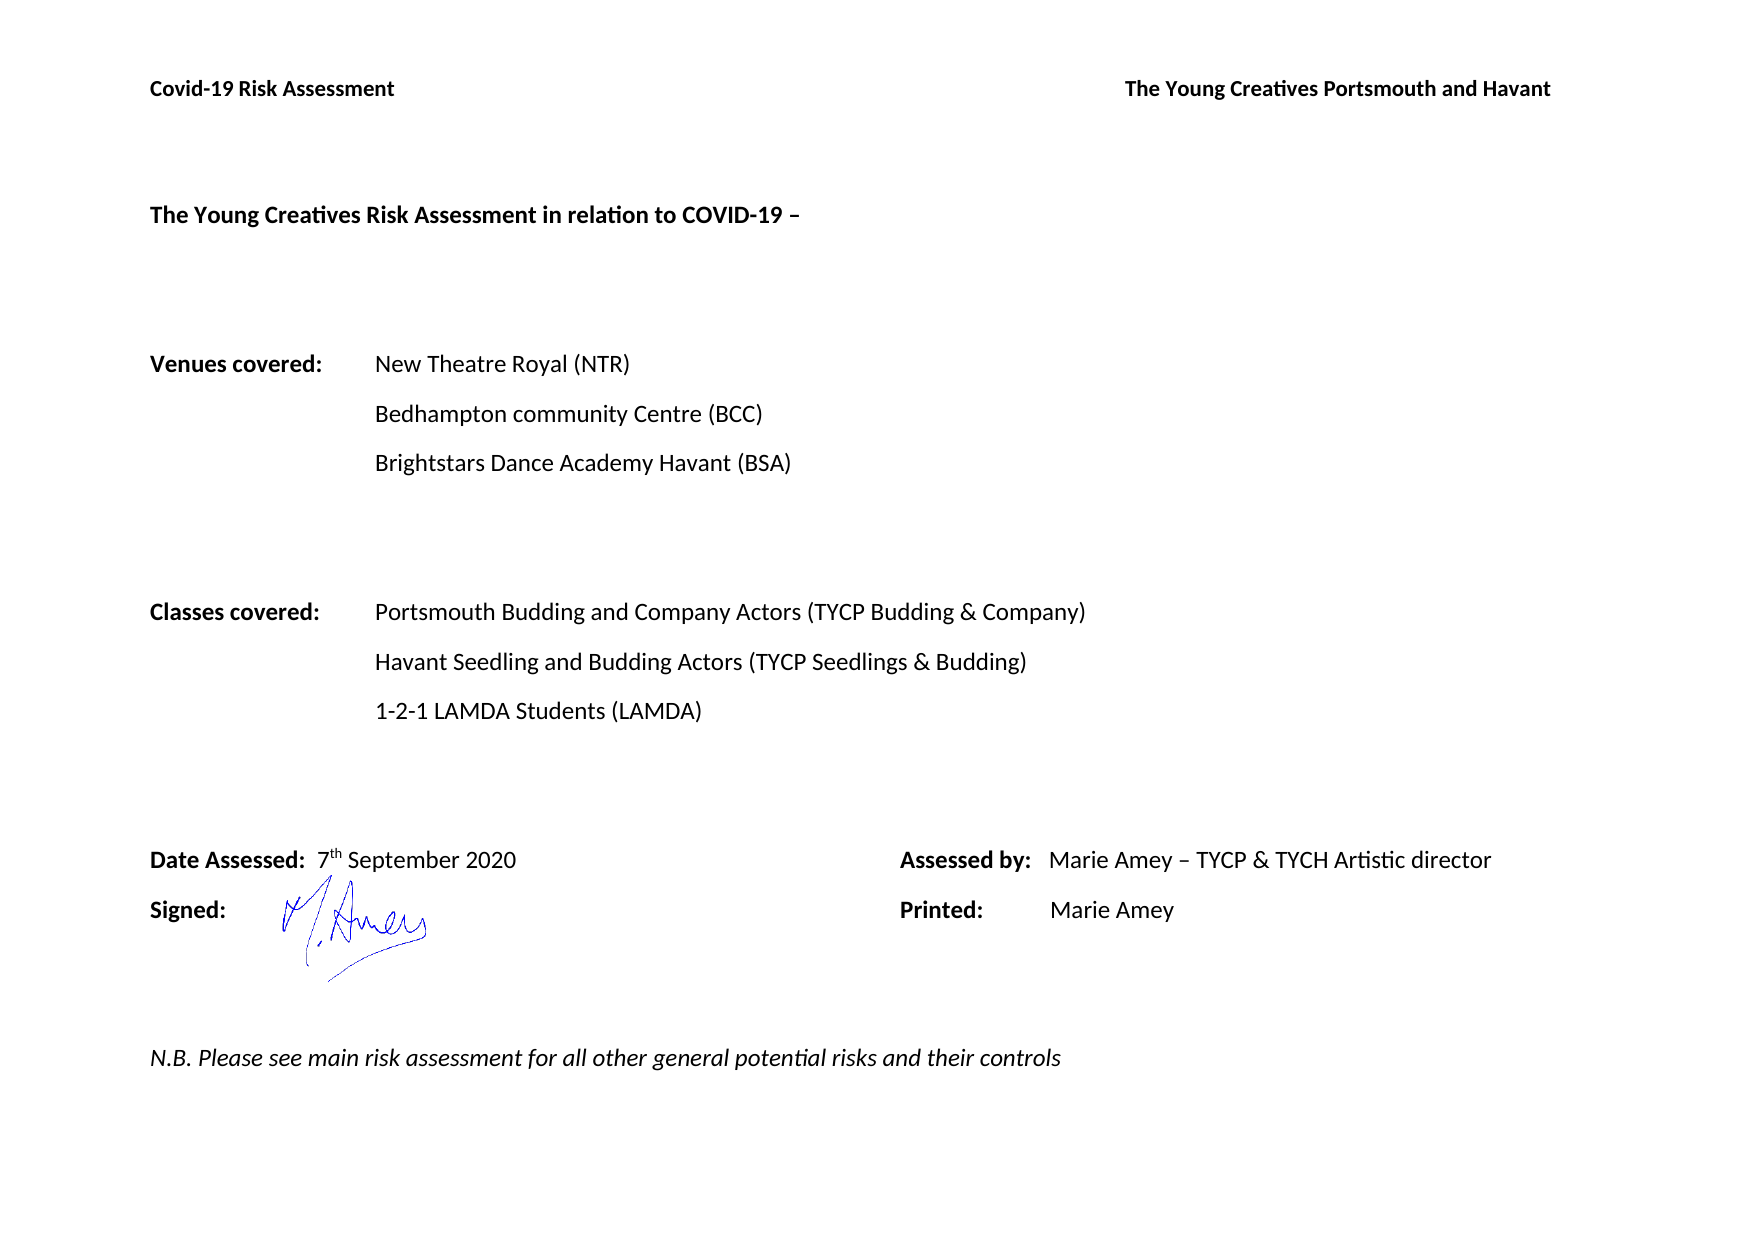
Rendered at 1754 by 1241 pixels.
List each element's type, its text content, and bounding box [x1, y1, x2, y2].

text Bedhampton community Centre (BCC) [300, 398, 1604, 428]
text Classes covered: Portsmouth Budding and Company Actors (TYCP Budding & Company) [150, 596, 1604, 627]
text Havant Seedling and Budding Actors (TYCP Seedlings & Budding) [300, 646, 1604, 676]
text Date Assessed: 7th September 2020 Assessed by: Marie Amey – TYCP & TYCH Artistic director [150, 844, 1604, 875]
picture [192, 845, 482, 993]
text N.B. Please see main risk assessment for all other general potential risks and their controls [150, 1042, 1604, 1073]
text 1-2-1 LAMDA Students (LAMDA) [375, 695, 1604, 726]
text The Young Creatives Risk Assessment in relation to COVID-19 – [150, 199, 1604, 230]
text Signed: Printed: Marie Amey [482, 894, 1604, 924]
text Brightstars Dance Academy Havant (BSA) [300, 447, 1604, 478]
text Venues covered: New Theatre Royal (NTR) [150, 348, 1604, 379]
